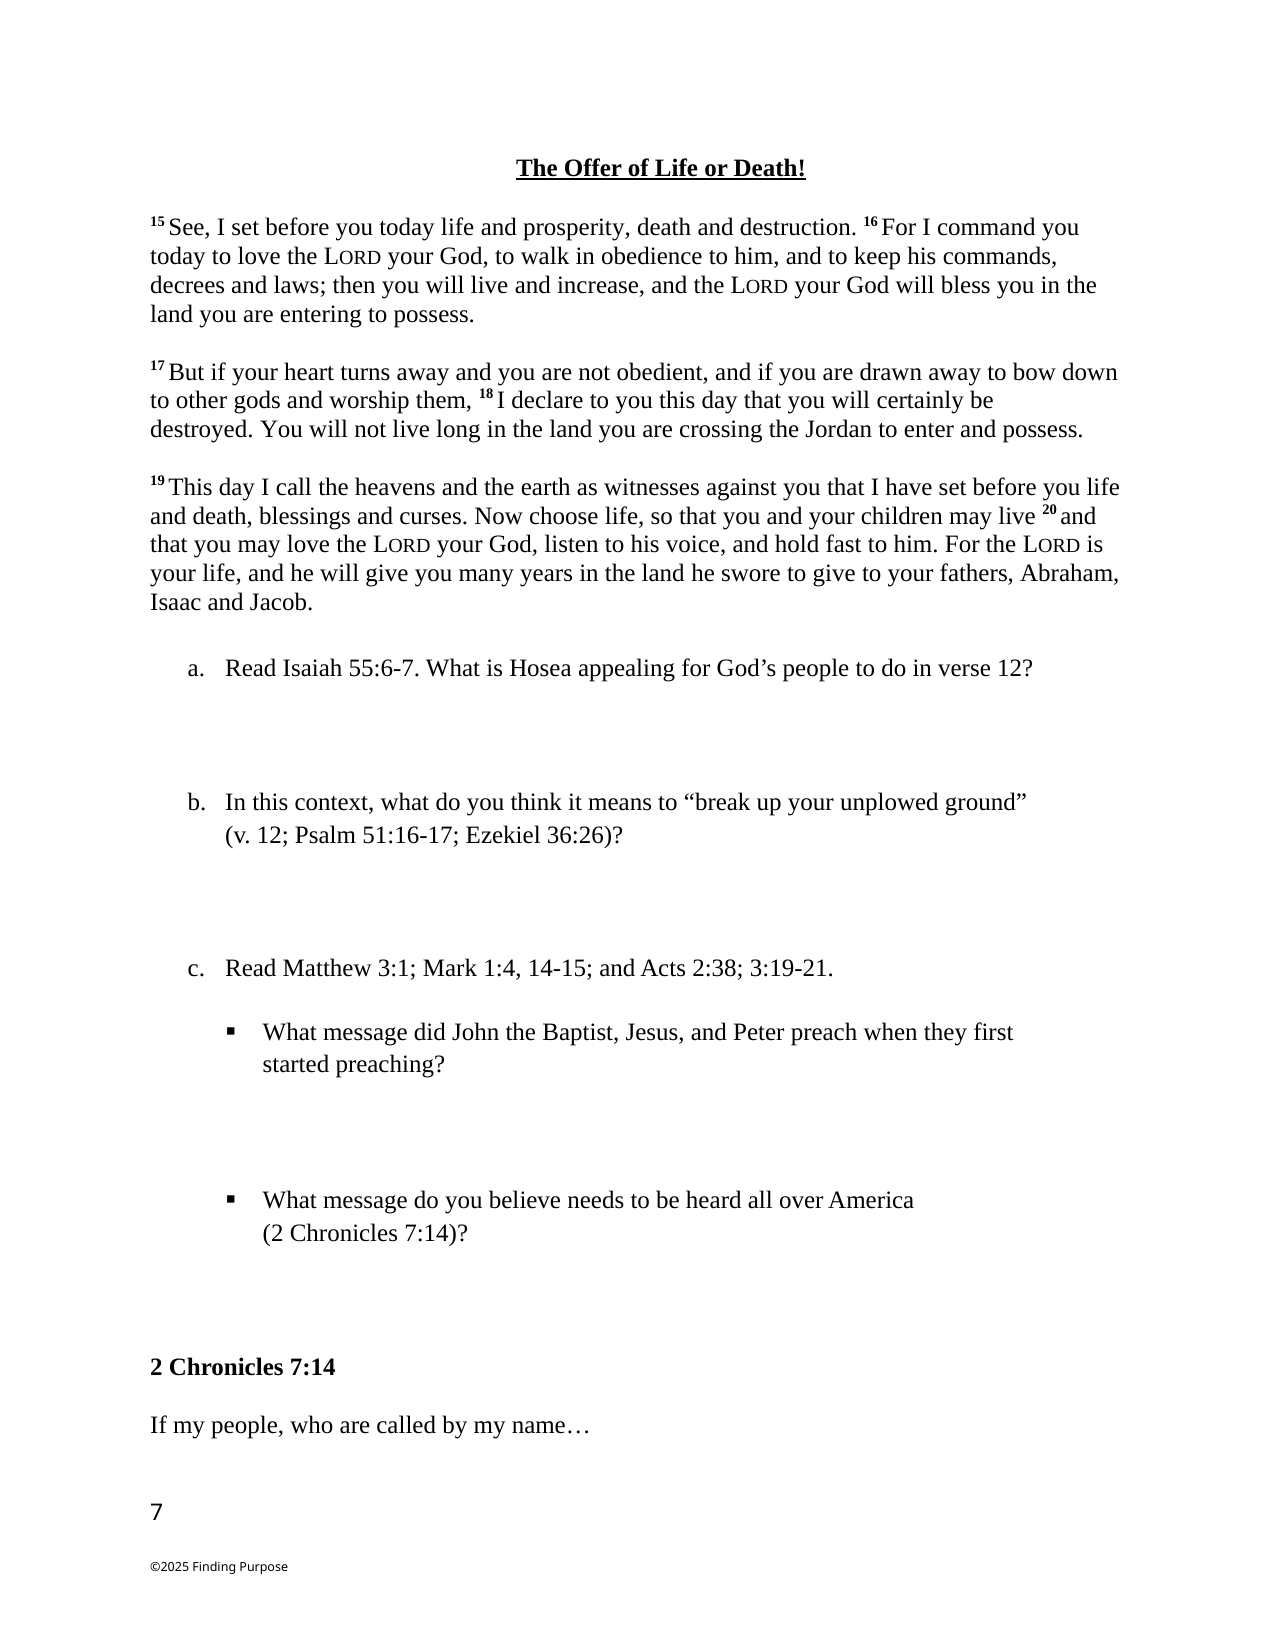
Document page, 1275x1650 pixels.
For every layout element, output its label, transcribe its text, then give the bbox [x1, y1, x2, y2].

list Read Isaiah 55:6-7. What is Hosea appealing for God’s people to do in verse 12? [187, 650, 1125, 683]
list Read Matthew 3:1; Mark 1:4, 14-15; and Acts 2:38; 3:19-21. [187, 950, 1125, 983]
text If my people, who are called by my name… [150, 1407, 1125, 1440]
text 19 This day I call the heavens and the earth as witnesses against you that I have set before you life and death, blessings and curses. Now choose life, so that you and your children may live 20 and that you may love the Lord your God, listen to his voice, and hold fast to him. For the Lord is your life, and he will give you many years in the land he swore to give to your fathers, Abraham, Isaac and Jacob. [150, 472, 1125, 616]
text 2 Chronicles 7:14 [150, 1348, 1125, 1382]
list What message do you believe needs to be heard all over America (2 Chronicles 7:14)? [225, 1182, 1125, 1248]
text The Offer of Life or Death! [196, 150, 1125, 183]
text 15 See, I set before you today life and prosperity, death and destruction. 16 For I command you today to love the Lord your God, to walk in obedience to him, and to keep his commands, decrees and laws; then you will live and increase, and the Lord your God will bless you in the land you are entering to possess. [150, 212, 1125, 327]
list In this context, what do you think it means to “break up your unplowed ground” (v. 12; Psalm 51:16-17; Ezekiel 36:26)? [187, 783, 1125, 850]
text 17 But if your heart turns away and you are not obedient, and if you are drawn away to bow down to other gods and worship them, 18 I declare to you this day that you will certainly be destroyed. You will not live long in the land you are crossing the Jordan to enter and possess. [150, 357, 1125, 443]
list What message did John the Baptist, Jesus, and Peter preach when they first started preaching? [225, 1017, 1125, 1078]
